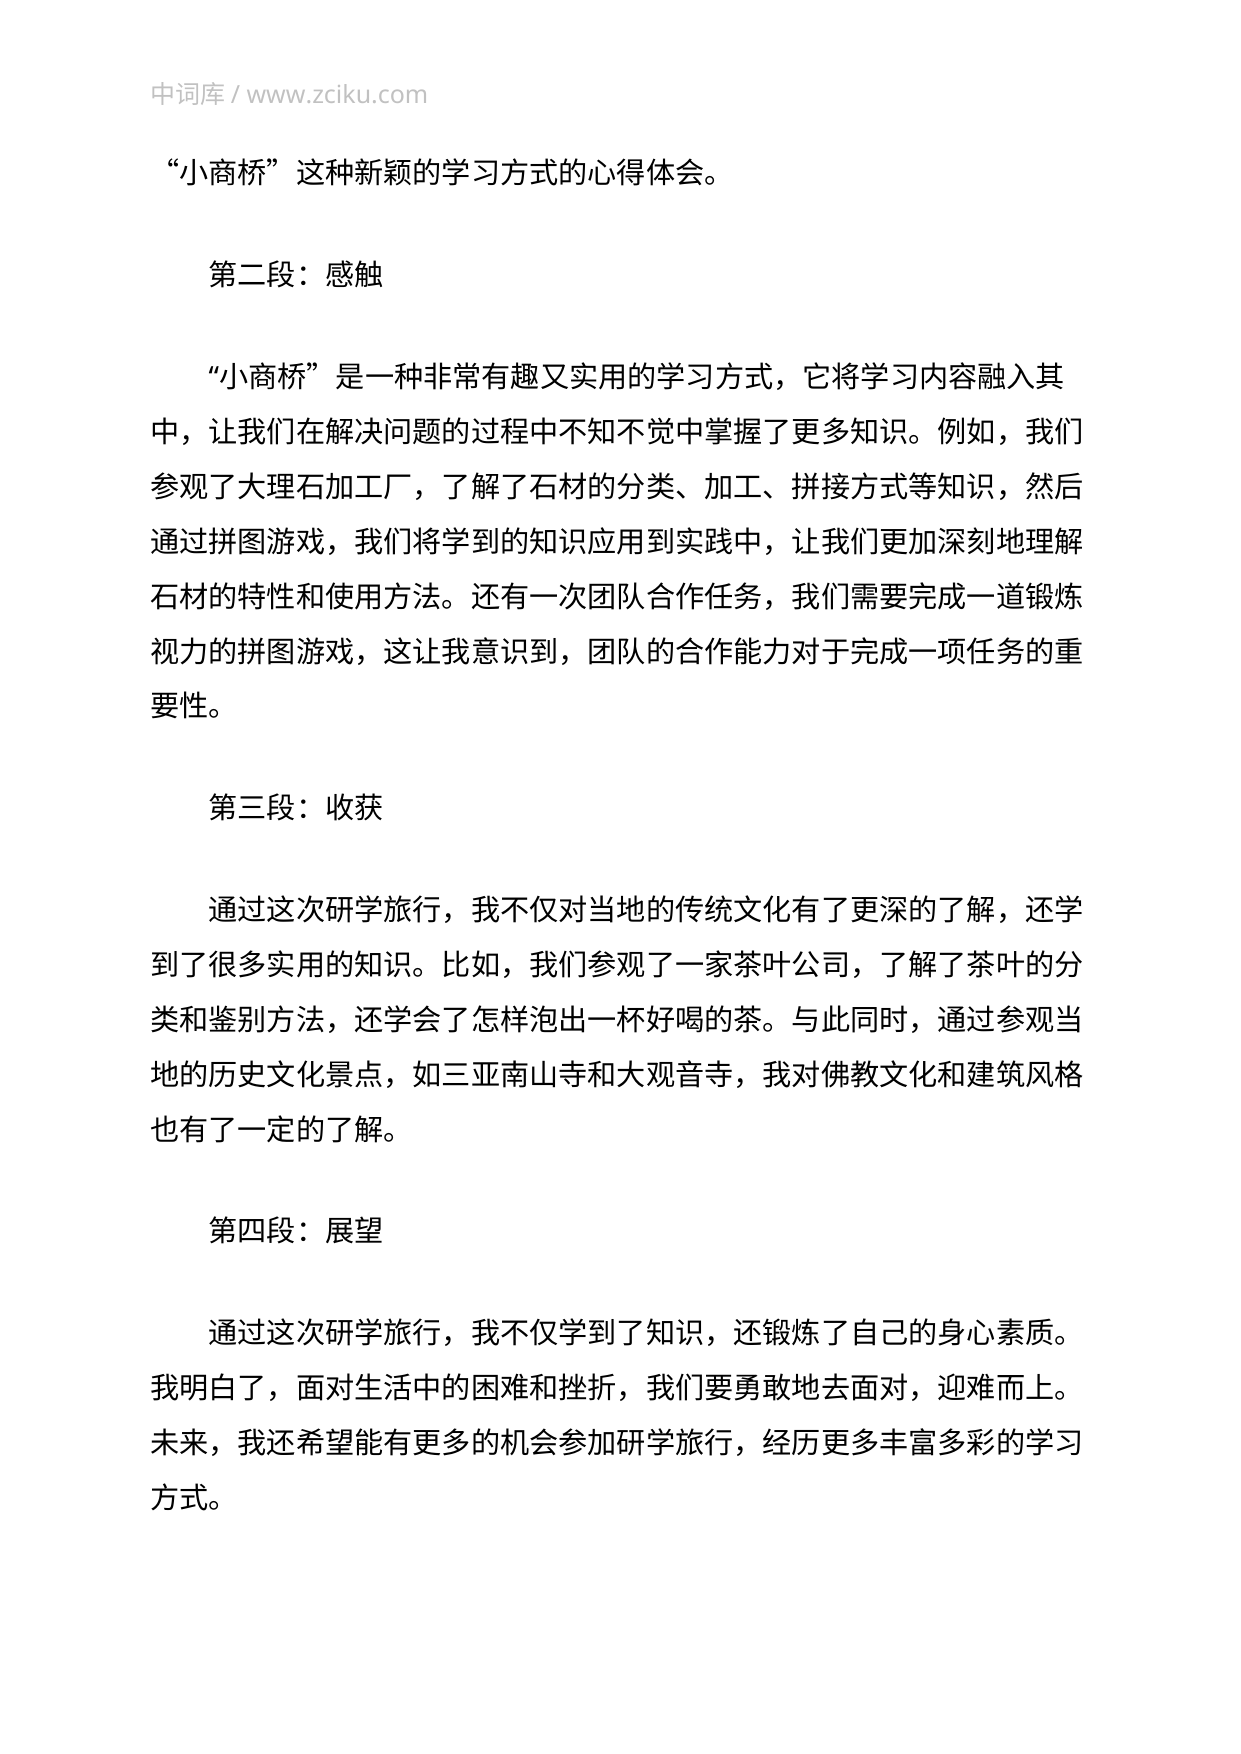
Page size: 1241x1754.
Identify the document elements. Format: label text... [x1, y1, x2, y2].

text 通过这次研学旅行，我不仅学到了知识，还锻炼了自己的身心素质。我明白了，面对生活中的困难和挫折，我们要勇敢地去面对，迎难而上。未来，我还希望能有更多的机会参加研学旅行，经历更多丰富多彩的学习方式。 [150, 1310, 1090, 1517]
text 第三段：收获 [150, 785, 1090, 827]
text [150, 150, 1090, 192]
text “小商桥”是一种非常有趣又实用的学习方式，它将学习内容融入其中，让我们在解决问题的过程中不知不觉中掌握了更多知识。例如，我们参观了大理石加工厂，了解了石材的分类、加工、拼接方式等知识，然后通过拼图游戏，我们将学到的知识应用到实践中，让我们更加深刻地理解石材的特性和使用方法。还有一次团队合作任务，我们需要完成一道锻炼视力的拼图游戏，这让我意识到，团队的合作能力对于完成一项任务的重要性。 [150, 353, 1090, 725]
text 第二段：感触 [150, 252, 1090, 294]
text 第四段：展望 [150, 1208, 1090, 1250]
text 通过这次研学旅行，我不仅对当地的传统文化有了更深的了解，还学到了很多实用的知识。比如，我们参观了一家茶叶公司，了解了茶叶的分类和鉴别方法，还学会了怎样泡出一杯好喝的茶。与此同时，通过参观当地的历史文化景点，如三亚南山寺和大观音寺，我对佛教文化和建筑风格也有了一定的了解。 [150, 887, 1090, 1148]
